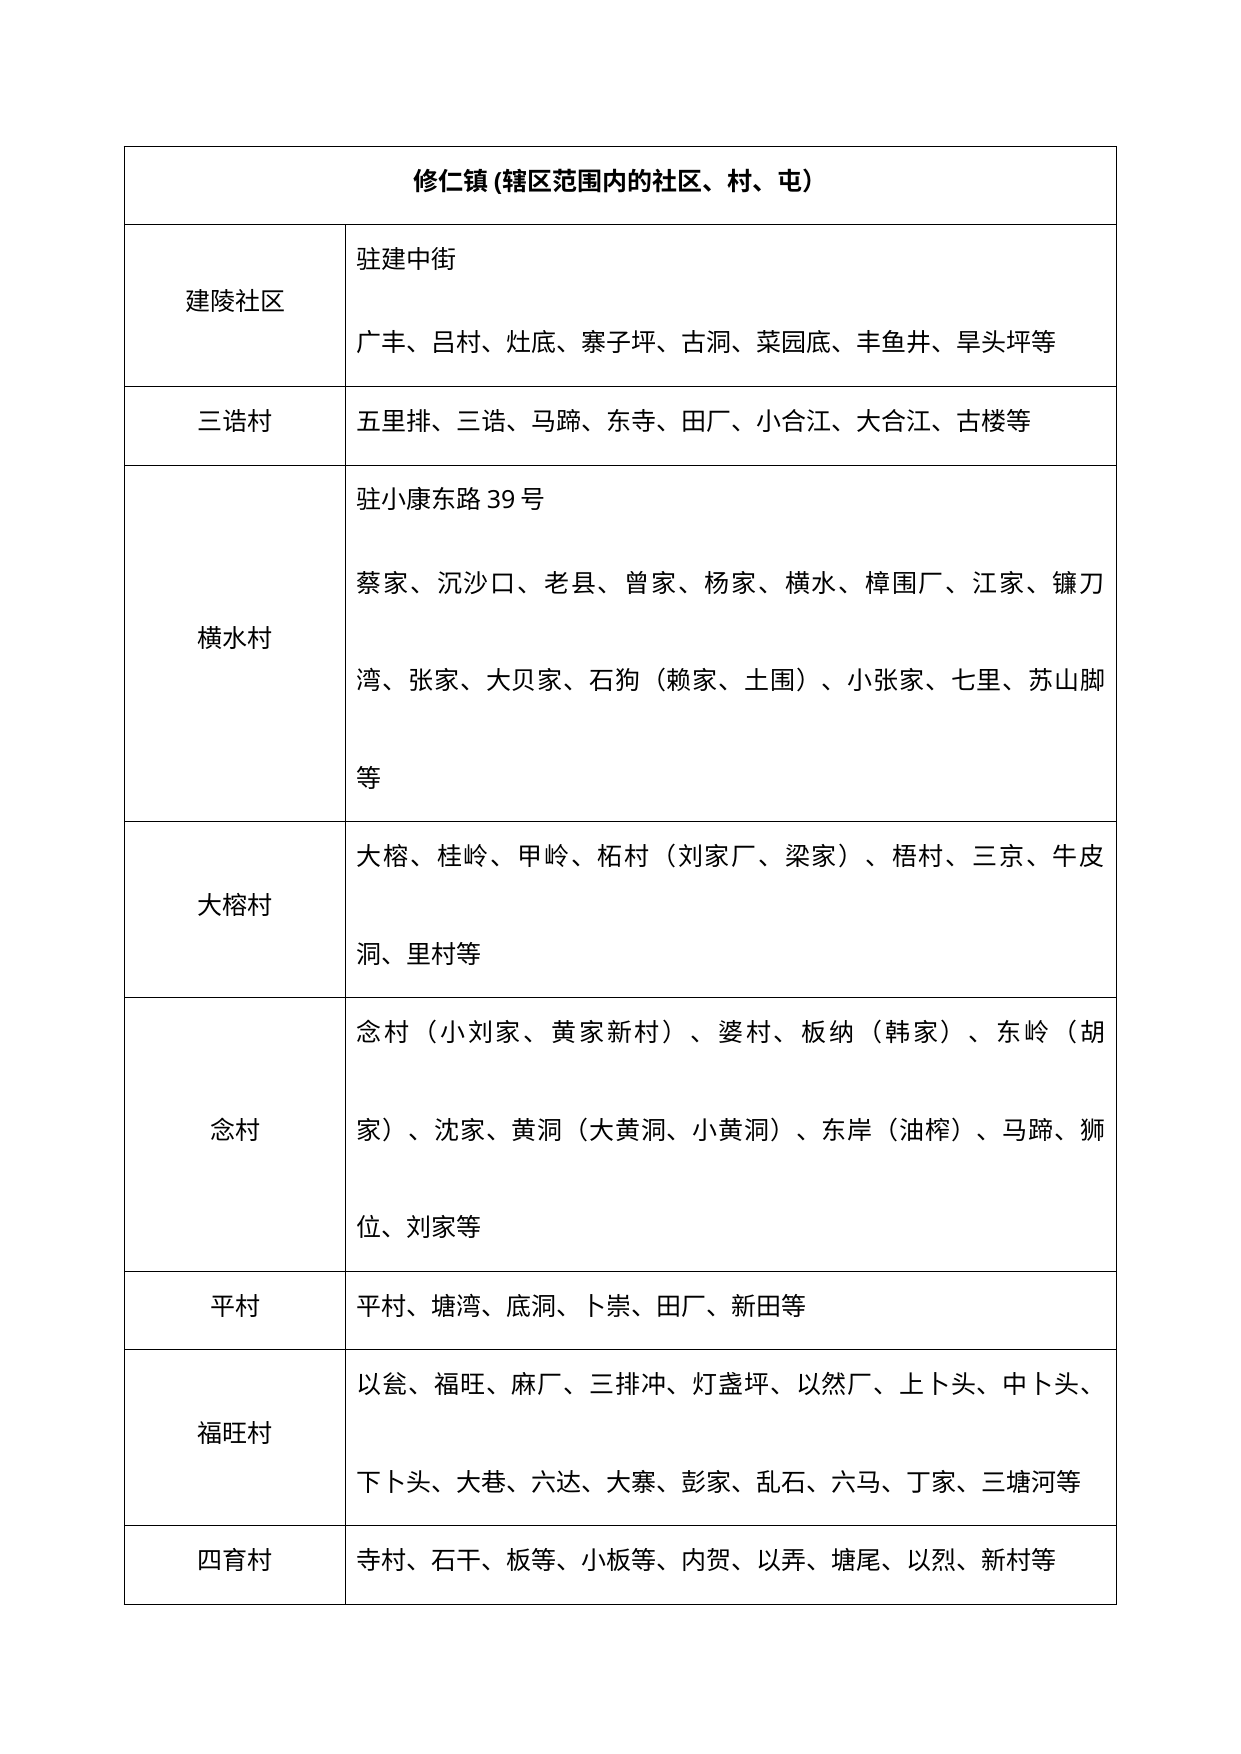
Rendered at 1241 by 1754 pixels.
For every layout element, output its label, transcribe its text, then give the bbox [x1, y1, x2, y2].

table_cell 平村、塘湾、底洞、卜崇、田厂、新田等 [346, 1272, 1116, 1349]
table_cell 五里排、三诰、马蹄、东寺、田厂、小合江、大合江、古楼等 [346, 387, 1116, 464]
table_cell 以瓮、福旺、麻厂、三排冲、灯盏坪、以然厂、上卜头、中卜头、下卜头、大巷、六达、大寨、彭家、乱石、六马、丁家、三塘河等 [346, 1350, 1116, 1525]
table_cell 平村 [125, 1272, 345, 1349]
table_cell 修仁镇 (辖区范围内的社区、村、屯） [125, 147, 1116, 224]
table_cell 三诰村 [125, 387, 345, 464]
table_cell 福旺村 [125, 1350, 345, 1525]
table_cell 寺村、石干、板等、小板等、内贺、以弄、塘尾、以烈、新村等 [346, 1526, 1116, 1604]
table_cell 念村 [125, 998, 345, 1271]
table_cell 驻小康东路39号 蔡家、沉沙口、老县、曾家、杨家、横水、樟围厂、江家、镰刀湾、张家、大贝家、石狗（赖家、土围）、小张家、七里、苏山脚等 [346, 466, 1116, 821]
table_cell 大榕村 [125, 822, 345, 997]
table_cell 建陵社区 [125, 225, 345, 386]
table_cell 横水村 [125, 466, 345, 821]
table_cell 驻建中街 广丰、吕村、灶底、寨子坪、古洞、菜园底、丰鱼井、旱头坪等 [346, 225, 1116, 386]
table_cell 大榕、桂岭、甲岭、柘村（刘家厂、梁家）、梧村、三京、牛皮洞、里村等 [346, 822, 1116, 997]
table_cell 念村（小刘家、黄家新村）、婆村、板纳（韩家）、东岭（胡家）、沈家、黄洞（大黄洞、小黄洞）、东岸（油榨）、马蹄、狮位、刘家等 [346, 998, 1116, 1271]
table_cell 四育村 [125, 1526, 345, 1604]
